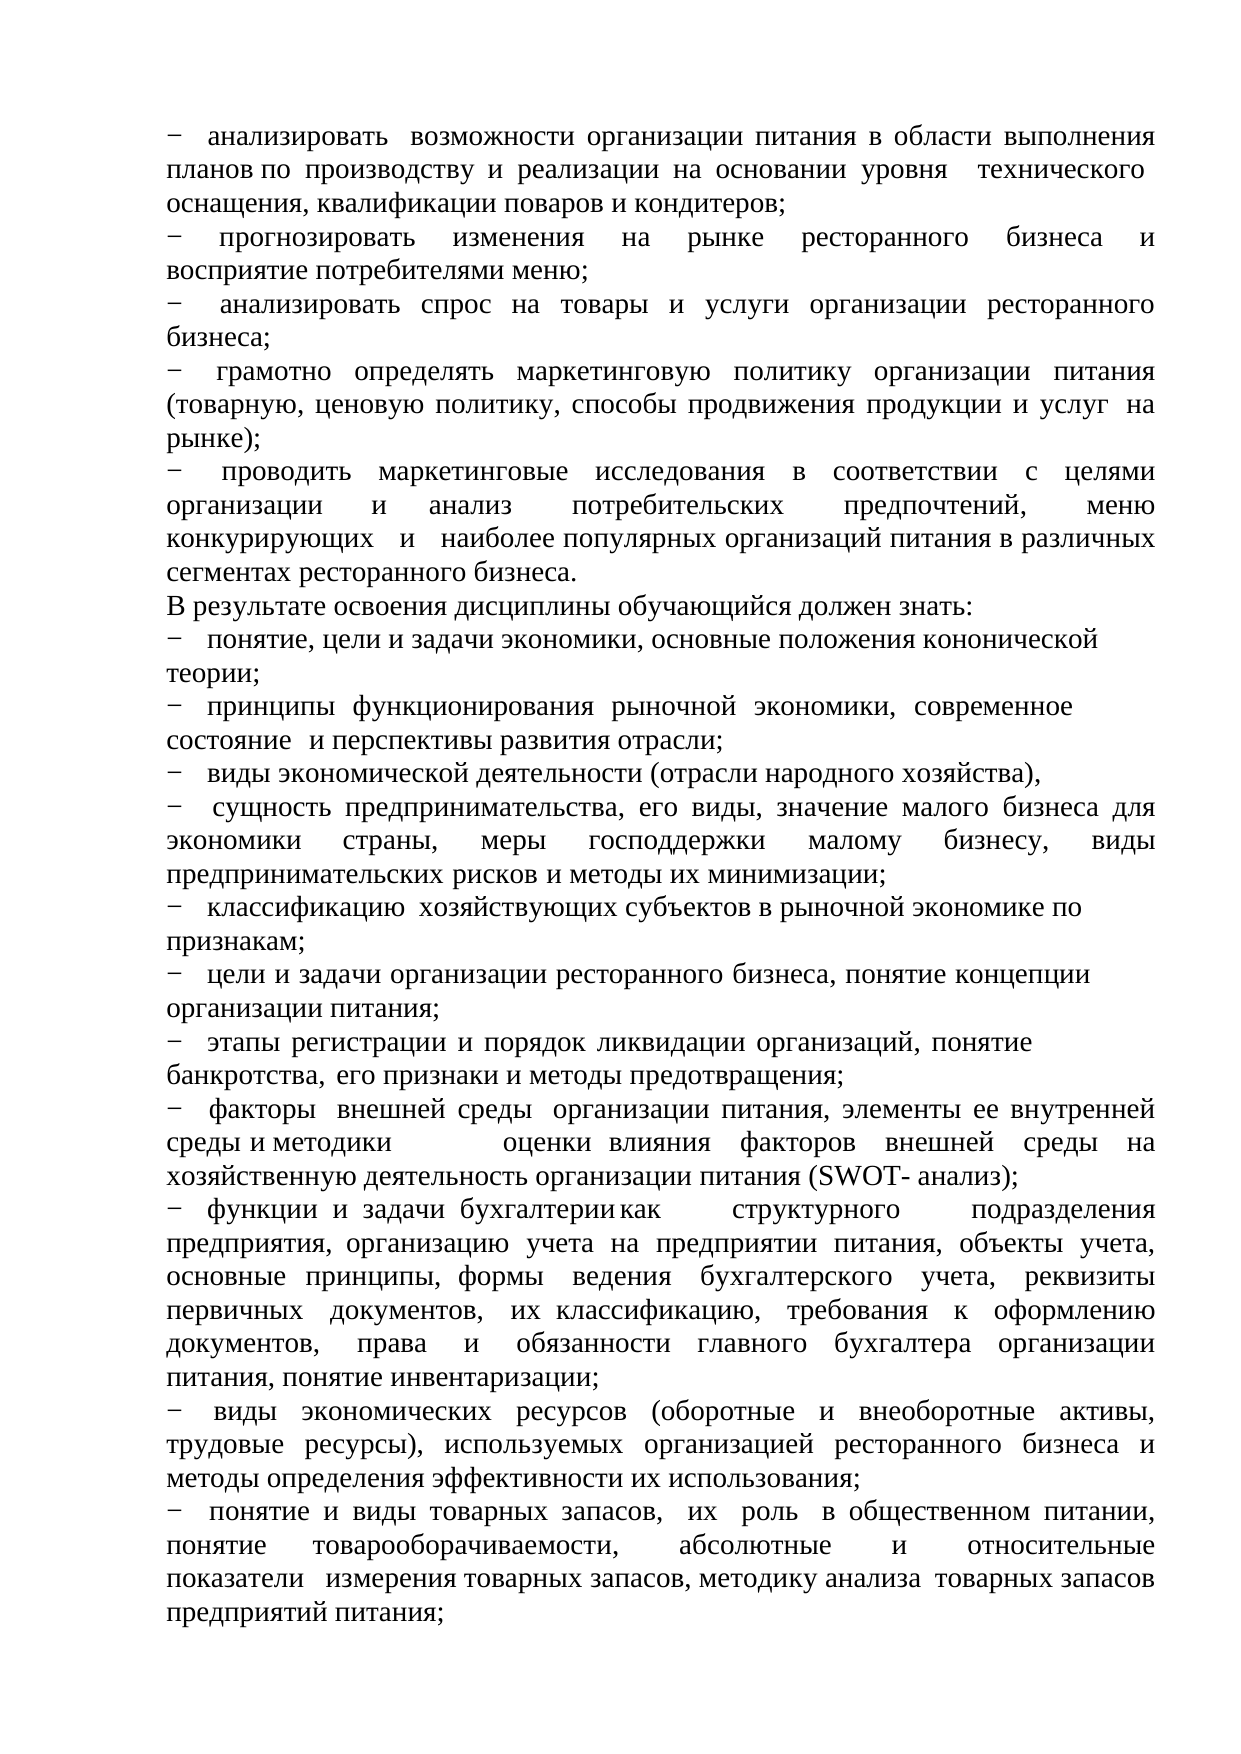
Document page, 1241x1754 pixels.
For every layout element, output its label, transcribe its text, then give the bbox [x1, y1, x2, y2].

text − анализировать спрос на товары и услуги организации ресторанного бизнеса; [166, 286, 1155, 353]
text − факторы внешней среды организации питания, элементы ее внутренней среды и методики оценки влияния факторов внешней среды на хозяйственную деятельность организации питания (SWOT- анализ); [166, 1091, 1155, 1191]
text − цели и задачи организации ресторанного бизнеса, понятие концепции организации питания; [166, 957, 1155, 1024]
text − грамотно определять маркетинговую политику организации питания (товарную, ценовую политику, способы продвижения продукции и услуг на рынке); [166, 353, 1155, 453]
text − прогнозировать изменения на рынке ресторанного бизнеса и восприятие потребителями меню; [166, 219, 1155, 286]
text − принципы функционирования рыночной экономики, современное состояние и перспективы развития отрасли; [166, 688, 1155, 755]
text В результате освоения дисциплины обучающийся должен знать: [166, 588, 1155, 621]
text − виды экономической деятельности (отрасли народного хозяйства), [166, 755, 1155, 789]
text − проводить маркетинговые исследования в соответствии с целями организации и анализ потребительских предпочтений, меню конкурирующих и наиболее популярных организаций питания в различных сегментах ресторанного бизнеса. [166, 453, 1155, 588]
text − классификацию хозяйствующих субъектов в рыночной экономике по признакам; [166, 889, 1155, 957]
text − понятие и виды товарных запасов, их роль в общественном питании, понятие товарооборачиваемости, абсолютные и относительные показатели измерения товарных запасов, методику анализа товарных запасов предприятий питания; [166, 1493, 1155, 1627]
text − функции и задачи бухгалтерии как структурного подразделения предприятия, организацию учета на предприятии питания, объекты учета, основные принципы, формы ведения бухгалтерского учета, реквизиты первичных документов, их классификацию, требования к оформлению документов, права и обязанности главного бухгалтера организации питания, понятие инвентаризации; [166, 1191, 1155, 1393]
text − анализировать возможности организации питания в области выполнения планов по производству и реализации на основании уровня технического оснащения, квалификации поваров и кондитеров; [166, 118, 1155, 219]
text − сущность предпринимательства, его виды, значение малого бизнеса для экономики страны, меры господдержки малому бизнесу, виды предпринимательских рисков и методы их минимизации; [166, 789, 1155, 889]
text − понятие, цели и задачи экономики, основные положения кононической теории; [166, 621, 1155, 688]
text − этапы регистрации и порядок ликвидации организаций, понятие банкротства, его признаки и методы предотвращения; [166, 1024, 1155, 1091]
text − виды экономических ресурсов (оборотные и внеоборотные активы, трудовые ресурсы), используемых организацией ресторанного бизнеса и методы определения эффективности их использования; [166, 1393, 1155, 1493]
